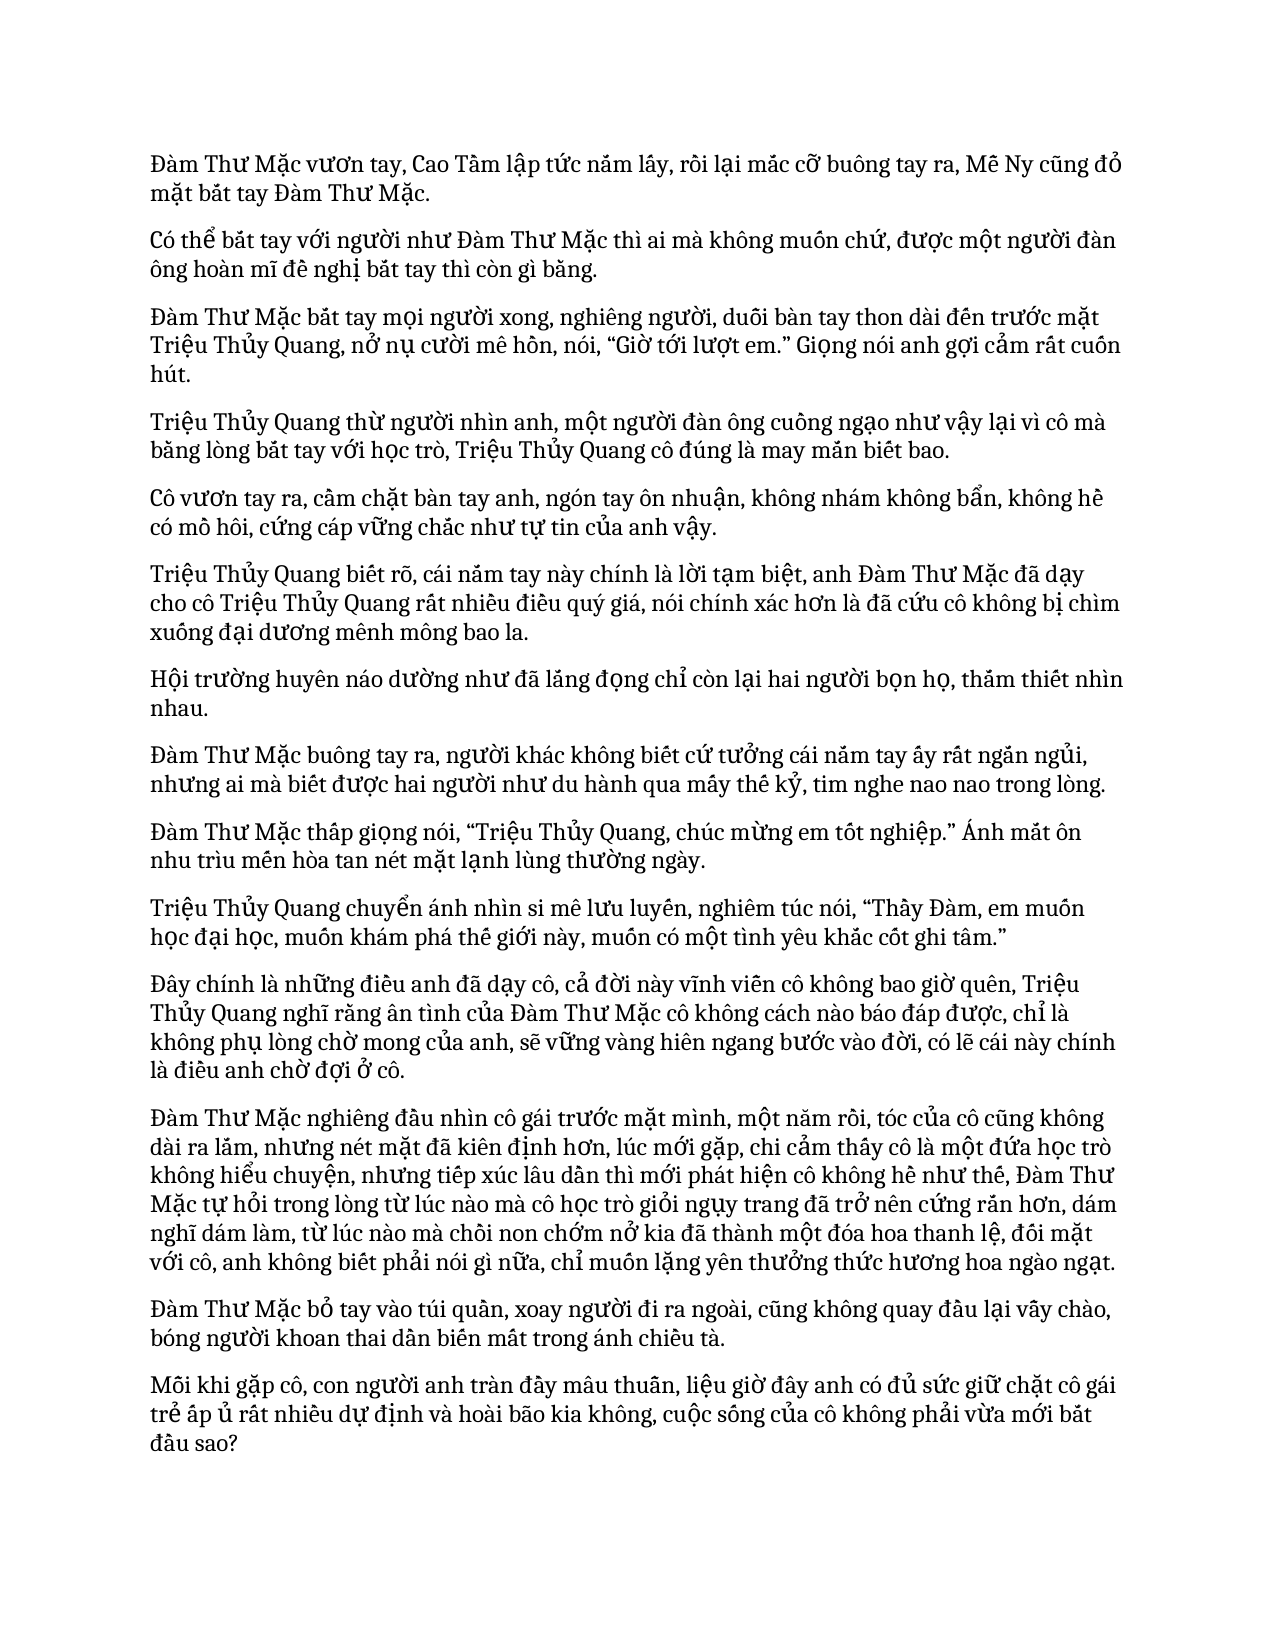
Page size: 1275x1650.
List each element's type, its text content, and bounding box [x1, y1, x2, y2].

text Đàm Thư Mặc nghiêng đầu nhìn cô gái trước mặt mình, một năm rồi, tóc của cô cũng không dài ra lắm, nhưng nét mặt đã kiên định hơn, lúc mới gặp, chi cảm thấy cô là một đứa học trò không hiểu chuyện, nhưng tiếp xúc lâu dần thì mới phát hiện cô không hề như thế, Đàm Thư Mặc tự hỏi trong lòng từ lúc nào mà cô học trò giỏi ngụy trang đã trở nên cứng rắn hơn, dám nghĩ dám làm, từ lúc nào mà chồi non chớm nở kia đã thành một đóa hoa thanh lệ, đối mặt với cô, anh không biết phải nói gì nữa, chỉ muốn lặng yên thưởng thức hương hoa ngào ngạt. [150, 1104, 1125, 1276]
text Đàm Thư Mặc bắt tay mọi người xong, nghiêng người, duỗi bàn tay thon dài đến trước mặt Triệu Thủy Quang, nở nụ cười mê hồn, nói, “Giờ tới lượt em.” Giọng nói anh gợi cảm rất cuốn hút. [150, 302, 1125, 389]
text Mỗi khi gặp cô, con người anh tràn đầy mâu thuẫn, liệu giờ đây anh có đủ sức giữ chặt cô gái trẻ ấp ủ rất nhiều dự định và hoài bão kia không, cuộc sống của cô không phải vừa mới bắt đầu sao? [150, 1371, 1125, 1457]
text Có thể bắt tay với người như Đàm Thư Mặc thì ai mà không muốn chứ, được một người đàn ông hoàn mĩ đề nghị bắt tay thì còn gì bằng. [150, 226, 1125, 284]
text Triệu Thủy Quang chuyển ánh nhìn si mê lưu luyến, nghiêm túc nói, “Thầy Đàm, em muốn học đại học, muốn khám phá thế giới này, muốn có một tình yêu khắc cốt ghi tâm.” [150, 894, 1125, 951]
text Đàm Thư Mặc thấp giọng nói, “Triệu Thủy Quang, chúc mừng em tốt nghiệp.” Ánh mắt ôn nhu trìu mến hòa tan nét mặt lạnh lùng thường ngày. [150, 817, 1125, 875]
text Đàm Thư Mặc vươn tay, Cao Tầm lập tức nắm lấy, rồi lại mắc cỡ buông tay ra, Mễ Ny cũng đỏ mặt bắt tay Đàm Thư Mặc. [150, 150, 1125, 207]
text Đàm Thư Mặc buông tay ra, người khác không biết cứ tưởng cái nắm tay ấy rất ngắn ngủi, nhưng ai mà biết được hai người như du hành qua mấy thế kỷ, tim nghe nao nao trong lòng. [150, 741, 1125, 799]
text Đàm Thư Mặc bỏ tay vào túi quần, xoay người đi ra ngoài, cũng không quay đầu lại vẫy chào, bóng người khoan thai dần biến mất trong ánh chiều tà. [150, 1295, 1125, 1352]
text Hội trường huyên náo dường như đã lắng đọng chỉ còn lại hai người bọn họ, thắm thiết nhìn nhau. [150, 665, 1125, 722]
text Triệu Thủy Quang biết rõ, cái nắm tay này chính là lời tạm biệt, anh Đàm Thư Mặc đã dạy cho cô Triệu Thủy Quang rất nhiều điều quý giá, nói chính xác hơn là đã cứu cô không bị chìm xuống đại dương mênh mông bao la. [150, 560, 1125, 646]
text Triệu Thủy Quang thừ người nhìn anh, một người đàn ông cuồng ngạo như vậy lại vì cô mà bằng lòng bắt tay với học trò, Triệu Thủy Quang cô đúng là may mắn biết bao. [150, 407, 1125, 465]
text Đây chính là những điều anh đã dạy cô, cả đời này vĩnh viễn cô không bao giờ quên, Triệu Thủy Quang nghĩ rằng ân tình của Đàm Thư Mặc cô không cách nào báo đáp được, chỉ là không phụ lòng chờ mong của anh, sẽ vững vàng hiên ngang bước vào đời, có lẽ cái này chính là điều anh chờ đợi ở cô. [150, 970, 1125, 1085]
text Cô vươn tay ra, cầm chặt bàn tay anh, ngón tay ôn nhuận, không nhám không bẩn, không hề có mồ hôi, cứng cáp vững chắc như tự tin của anh vậy. [150, 484, 1125, 541]
